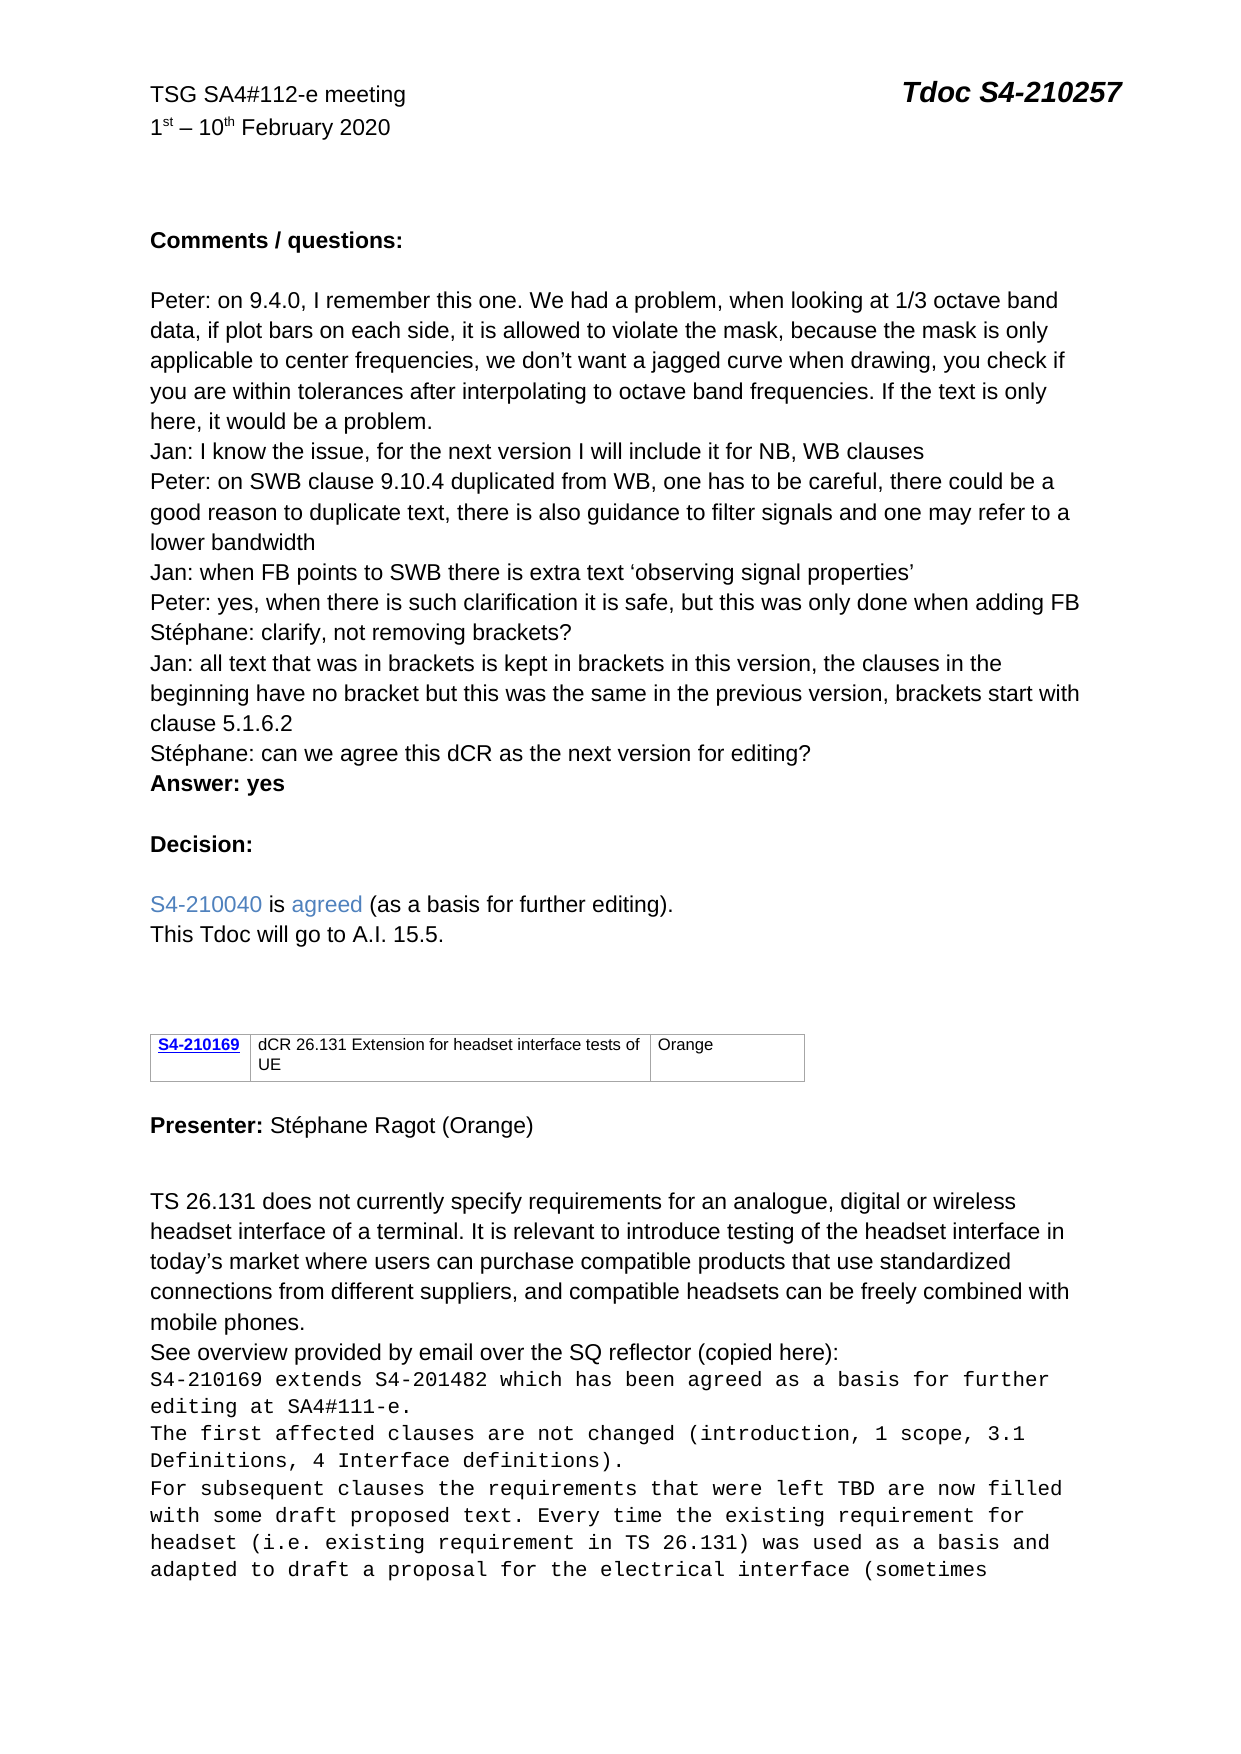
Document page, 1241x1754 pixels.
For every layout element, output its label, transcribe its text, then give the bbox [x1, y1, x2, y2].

text Peter: on SWB clause 9.10.4 duplicated from WB, one has to be careful, there could be a good reason to duplicate text, there is also guidance to filter signals and one may refer to a lower bandwidth [150, 468, 1090, 555]
text S4-210040 is agreed (as a basis for further editing). [150, 891, 1090, 918]
text The first affected clauses are not changed (introduction, 1 scope, 3.1 Definitions, 4 Interface definitions). [150, 1423, 1090, 1474]
table_header dCR 26.131 Extension for headset interface tests of UE [251, 1035, 650, 1081]
text This Tdoc will go to A.I. 15.5. [150, 921, 1090, 948]
text Decision: [150, 831, 1090, 857]
table_header Orange [651, 1035, 804, 1081]
text Presenter: Stéphane Ragot (Orange) [150, 1112, 1090, 1139]
table_header S4-210169 [151, 1035, 250, 1081]
text Jan: all text that was in brackets is kept in brackets in this version, the clauses in the beginning have no bracket but this was the same in the previous version, brackets start with clause 5.1.6.2 [150, 649, 1090, 736]
text Stéphane: clarify, not removing brackets? [150, 619, 1090, 646]
text TS 26.131 does not currently specify requirements for an analogue, digital or wireless headset interface of a terminal. It is relevant to introduce testing of the headset interface in today’s market where users can purchase compatible products that use standardized connections from different suppliers, and compatible headsets can be freely combined with mobile phones. [150, 1188, 1090, 1335]
text Jan: I know the issue, for the next version I will include it for NB, WB clauses [150, 438, 1090, 464]
text Comments / questions: [150, 227, 1090, 253]
text Peter: on 9.4.0, I remember this one. We had a problem, when looking at 1/3 octave band data, if plot bars on each side, it is allowed to violate the mask, because the mask is only applicable to center frequencies, we don’t want a jagged curve when drawing, you check if you are within tolerances after interpolating to octave band frequencies. If the text is only here, it would be a problem. [150, 287, 1090, 434]
text See overview provided by email over the SQ reflector (copied here): [150, 1339, 1090, 1365]
text S4-210169 extends S4-201482 which has been agreed as a basis for further editing at SA4#111-e. [150, 1369, 1090, 1420]
text Peter: yes, when there is such clarification it is safe, but this was only done when adding FB [150, 589, 1090, 616]
text Answer: yes [150, 770, 1090, 797]
text Stéphane: can we agree this dCR as the next version for editing? [150, 740, 1090, 767]
text Jan: when FB points to SWB there is extra text ‘observing signal properties’ [150, 559, 1090, 585]
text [150, 1478, 1090, 1583]
